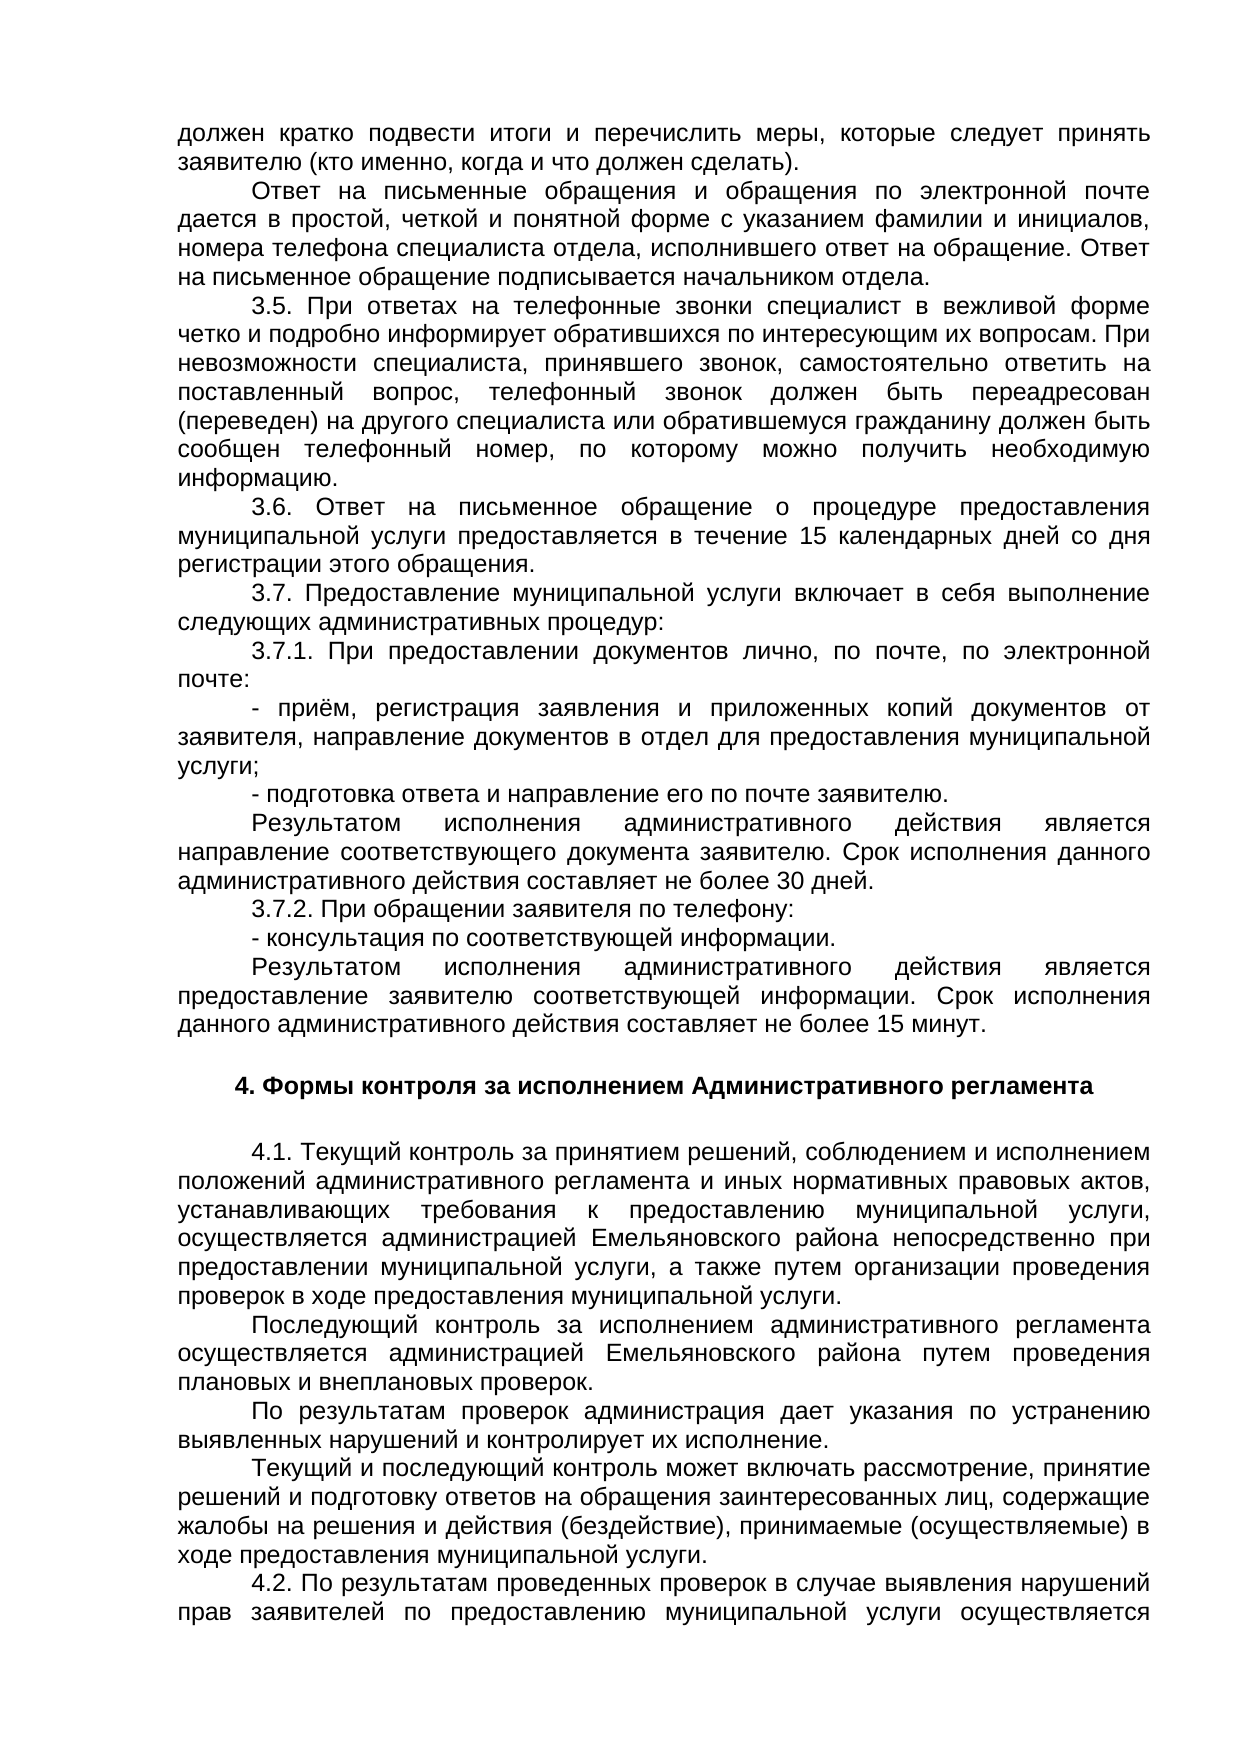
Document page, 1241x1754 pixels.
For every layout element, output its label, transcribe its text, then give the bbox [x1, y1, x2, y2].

text - приём, регистрация заявления и приложенных копий документов от заявителя, направление документов в отдел для предоставления муниципальной услуги; [177, 693, 1152, 779]
text 3.5. При ответах на телефонные звонки специалист в вежливой форме четко и подробно информирует обратившихся по интересующим их вопросам. При невозможности специалиста, принявшего звонок, самостоятельно ответить на поставленный вопрос, телефонный звонок должен быть переадресован (переведен) на другого специалиста или обратившемуся гражданину должен быть сообщен телефонный номер, по которому можно получить необходимую информацию. [177, 291, 1152, 492]
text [177, 118, 1152, 176]
text - консультация по соответствующей информации. [177, 923, 1152, 952]
text 3.6. Ответ на письменное обращение о процедуре предоставления муниципальной услуги предоставляется в течение 15 календарных дней со дня регистрации этого обращения. [177, 492, 1152, 578]
text 3.7. Предоставление муниципальной услуги включает в себя выполнение следующих административных процедур: [177, 578, 1152, 636]
text 4. Формы контроля за исполнением Административного регламента [177, 1038, 1152, 1100]
text Текущий и последующий контроль может включать рассмотрение, принятие решений и подготовку ответов на обращения заинтересованных лиц, содержащие жалобы на решения и действия (бездействие), принимаемые (осуществляемые) в ходе предоставления муниципальной услуги. [177, 1453, 1152, 1568]
text Результатом исполнения административного действия является направление соответствующего документа заявителю. Срок исполнения данного административного действия составляет не более 30 дней. [177, 808, 1152, 894]
text Ответ на письменные обращения и обращения по электронной почте дается в простой, четкой и понятной форме с указанием фамилии и инициалов, номера телефона специалиста отдела, исполнившего ответ на обращение. Ответ на письменное обращение подписывается начальником отдела. [177, 176, 1152, 291]
text 3.7.1. При предоставлении документов лично, по почте, по электронной почте: [177, 636, 1152, 693]
text Результатом исполнения административного действия является предоставление заявителю соответствующей информации. Срок исполнения данного административного действия составляет не более 15 минут. [177, 952, 1152, 1038]
text Последующий контроль за исполнением административного регламента осуществляется администрацией Емельяновского района путем проведения плановых и внеплановых проверок. [177, 1310, 1152, 1396]
text - подготовка ответа и направление его по почте заявителю. [177, 779, 1152, 808]
text 3.7.2. При обращении заявителя по телефону: [177, 894, 1152, 923]
text 4.1. Текущий контроль за принятием решений, соблюдением и исполнением положений административного регламента и иных нормативных правовых актов, устанавливающих требования к предоставлению муниципальной услуги, осуществляется администрацией Емельяновского района непосредственно при предоставлении муниципальной услуги, а также путем организации проведения проверок в ходе предоставления муниципальной услуги. [177, 1137, 1152, 1310]
text По результатам проверок администрация дает указания по устранению выявленных нарушений и контролирует их исполнение. [177, 1396, 1152, 1453]
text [177, 1568, 1152, 1626]
